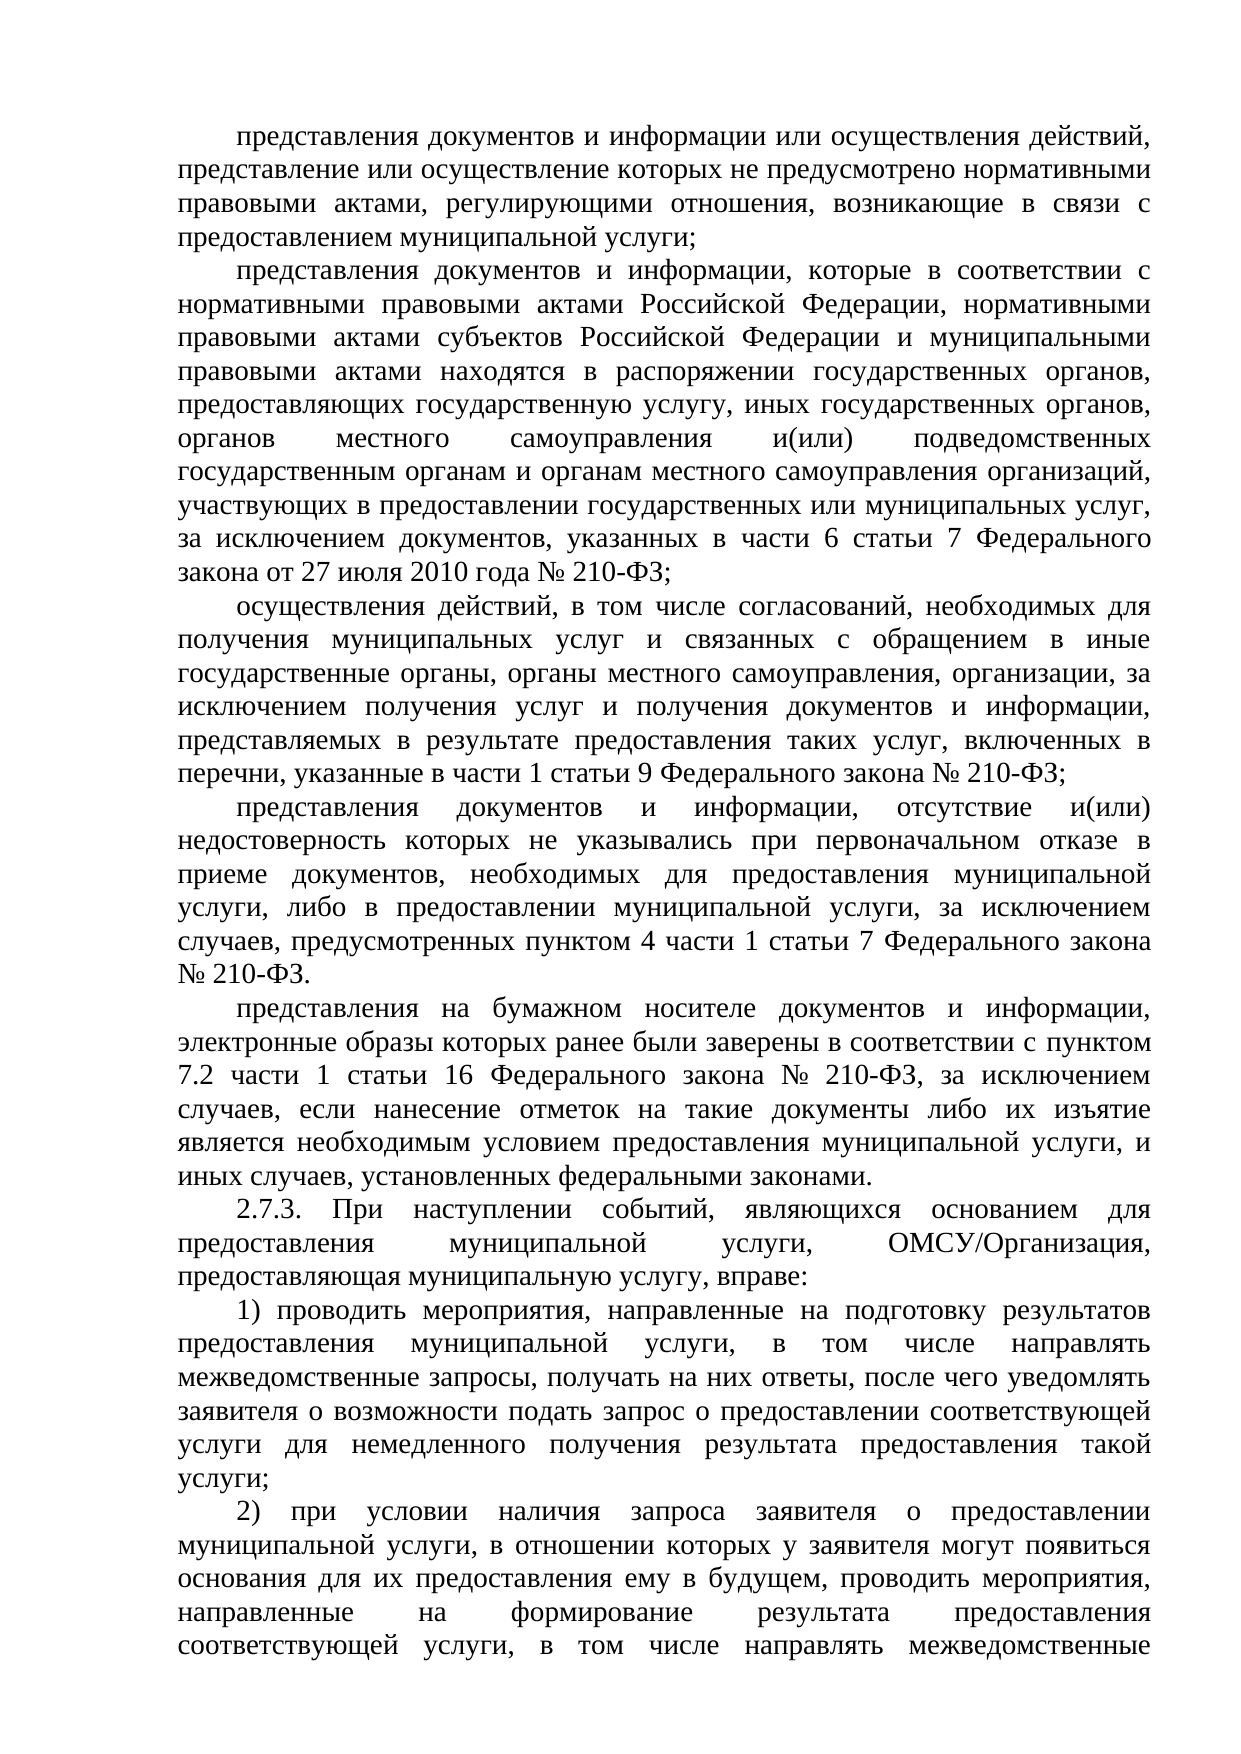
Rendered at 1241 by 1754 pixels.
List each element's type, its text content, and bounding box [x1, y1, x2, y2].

text представления документов и информации, отсутствие и(или) недостоверность которых не указывались при первоначальном отказе в приеме документов, необходимых для предоставления муниципальной услуги, либо в предоставлении муниципальной услуги, за исключением случаев, предусмотренных пунктом 4 части 1 статьи 7 Федерального закона № 210-ФЗ. [177, 789, 1152, 990]
text 1) проводить мероприятия, направленные на подготовку результатов предоставления муниципальной услуги, в том числе направлять межведомственные запросы, получать на них ответы, после чего уведомлять заявителя о возможности подать запрос о предоставлении соответствующей услуги для немедленного получения результата предоставления такой услуги; [177, 1292, 1152, 1493]
text представления документов и информации или осуществления действий, представление или осуществление которых не предусмотрено нормативными правовыми актами, регулирующими отношения, возникающие в связи с предоставлением муниципальной услуги; [177, 118, 1152, 252]
text представления документов и информации, которые в соответствии с нормативными правовыми актами Российской Федерации, нормативными правовыми актами субъектов Российской Федерации и муниципальными правовыми актами находятся в распоряжении государственных органов, предоставляющих государственную услугу, иных государственных органов, органов местного самоуправления и(или) подведомственных государственным органам и органам местного самоуправления организаций, участвующих в предоставлении государственных или муниципальных услуг, за исключением документов, указанных в части 6 статьи 7 Федерального закона от 27 июля 2010 года № 210-ФЗ; [177, 252, 1152, 588]
text 2.7.3. При наступлении событий, являющихся основанием для предоставления муниципальной услуги, ОМСУ/Организация, предоставляющая муниципальную услугу, вправе: [177, 1191, 1152, 1292]
text представления на бумажном носителе документов и информации, электронные образы которых ранее были заверены в соответствии с пунктом 7.2 части 1 статьи 16 Федерального закона № 210-ФЗ, за исключением случаев, если нанесение отметок на такие документы либо их изъятие является необходимым условием предоставления муниципальной услуги, и иных случаев, установленных федеральными законами. [177, 990, 1152, 1191]
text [177, 1493, 1152, 1661]
text осуществления действий, в том числе согласований, необходимых для получения муниципальных услуг и связанных с обращением в иные государственные органы, органы местного самоуправления, организации, за исключением получения услуг и получения документов и информации, представляемых в результате предоставления таких услуг, включенных в перечни, указанные в части 1 статьи 9 Федерального закона № 210-ФЗ; [177, 588, 1152, 789]
